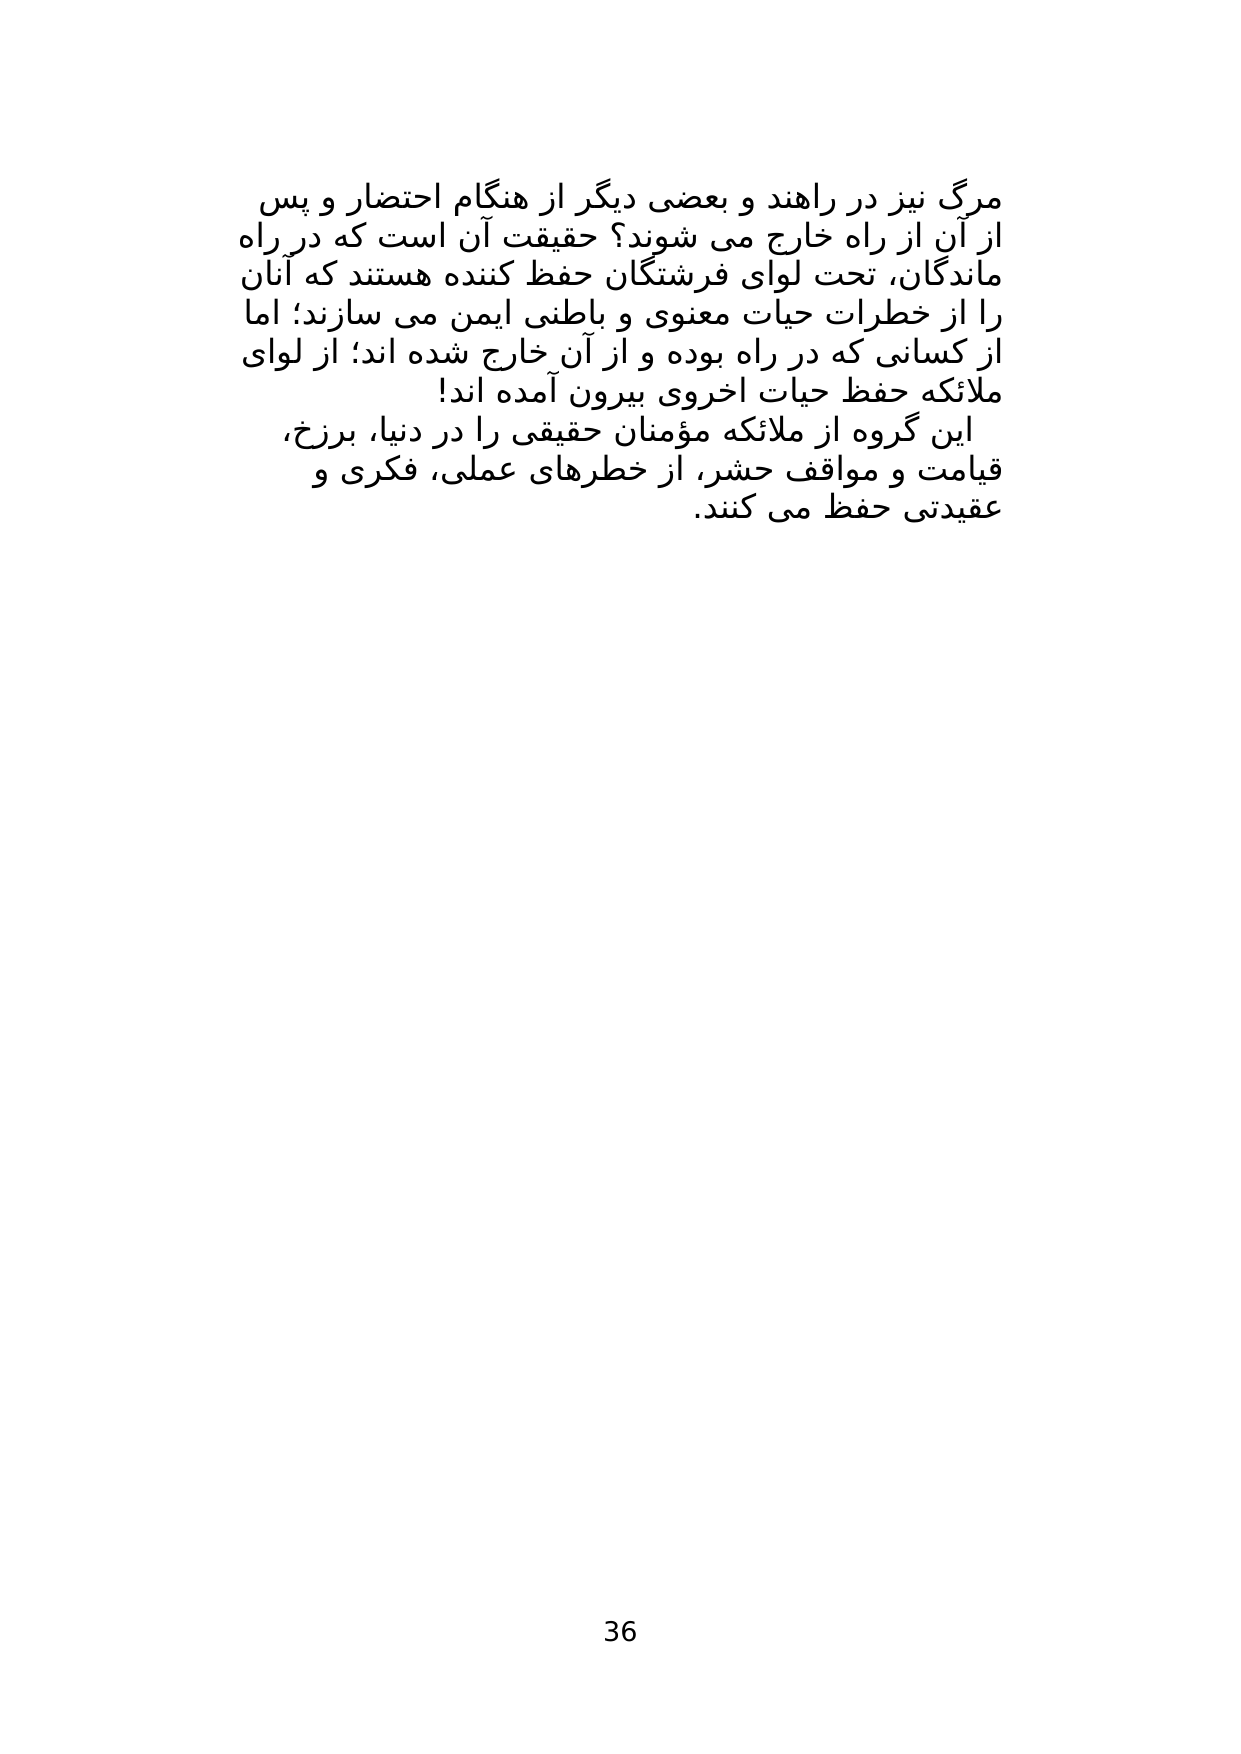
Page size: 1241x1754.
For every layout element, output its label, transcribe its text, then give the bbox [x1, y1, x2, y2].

text اين گروه از ملائكه مؤمنان حقيقى را در دنيا، برزخ، قيامت و مواقف حشر، از خطرهاى عملى، فكرى و عقيدتى حفظ مى كنند. [236, 410, 1004, 527]
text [236, 177, 1004, 410]
